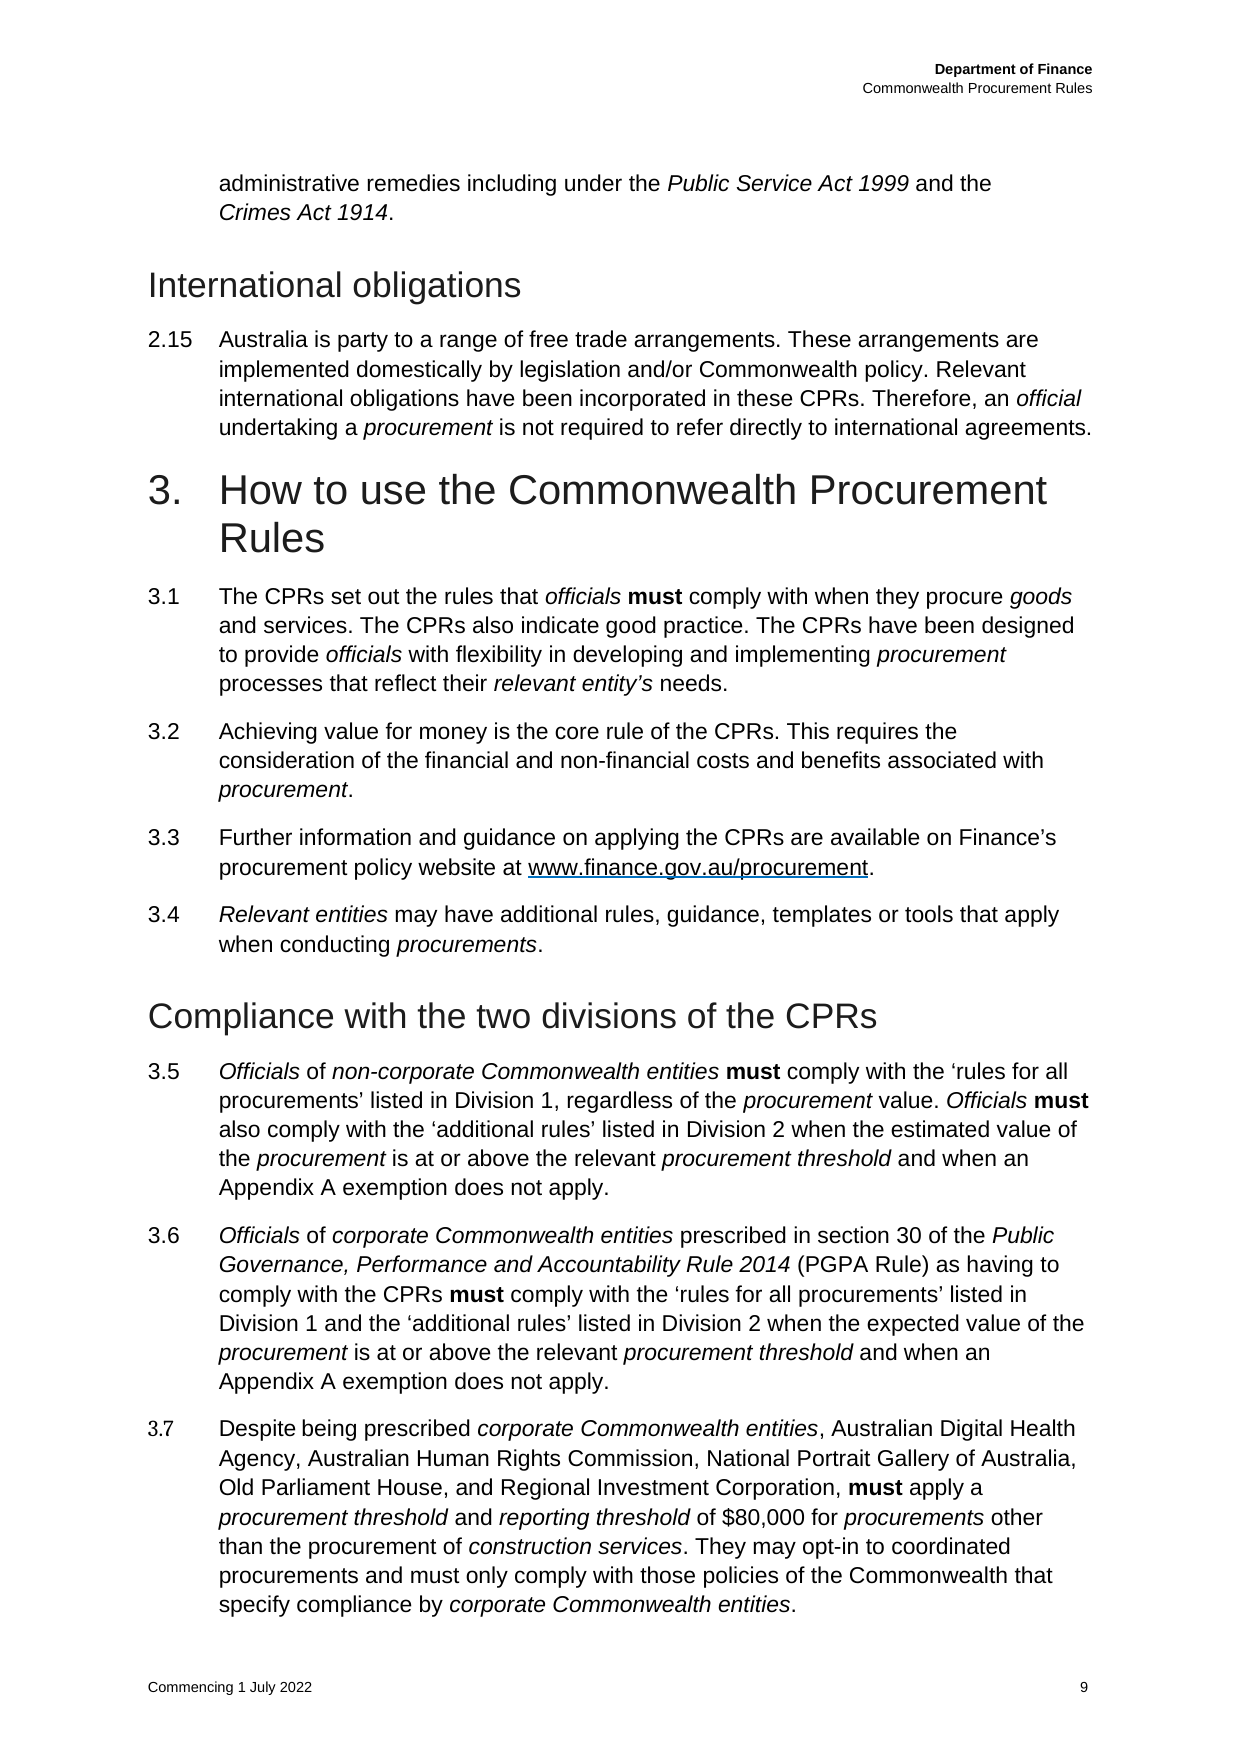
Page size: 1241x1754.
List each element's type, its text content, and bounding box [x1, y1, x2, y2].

list Relevant entities may have additional rules, guidance, templates or tools that apply when conducting procurements. [148, 899, 1092, 957]
list Officials of non-corporate Commonwealth entities must comply with the ‘rules for all procurements’ listed in Division 1, regardless of the procurement value. Officials must also comply with the ‘additional rules’ listed in Division 2 when the estimated value of the procurement is at or above the relevant procurement threshold and when an Appendix A exemption does not apply. [148, 1055, 1092, 1201]
list The CPRs set out the rules that officials must comply with when they procure goods and services. The CPRs also indicate good practice. The CPRs have been designed to provide officials with flexibility in developing and implementing procurement processes that reflect their relevant entity’s needs. [148, 580, 1092, 697]
subtitle International obligations [148, 263, 1092, 305]
list Further information and guidance on applying the CPRs are available on Finance’s procurement policy website at www.finance.gov.au/procurement. [148, 822, 1092, 880]
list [148, 167, 1092, 226]
list Australia is party to a range of free trade arrangements. These arrangements are implemented domestically by legislation and/or Commonwealth policy. Relevant international obligations have been incorporated in these CPRs. Therefore, an official undertaking a procurement is not required to refer directly to international agreements. [148, 324, 1092, 440]
subtitle How to use the Commonwealth Procurement Rules [148, 465, 1092, 561]
list Officials of corporate Commonwealth entities prescribed in section 30 of the Public Governance, Performance and Accountability Rule 2014 (PGPA Rule) as having to comply with the CPRs must comply with the ‘rules for all procurements’ listed in Division 1 and the ‘additional rules’ listed in Division 2 when the expected value of the procurement is at or above the relevant procurement threshold and when an Appendix A exemption does not apply. [148, 1219, 1092, 1394]
list Achieving value for money is the core rule of the CPRs. This requires the consideration of the financial and non-financial costs and benefits associated with procurement. [148, 715, 1092, 803]
subtitle Compliance with the two divisions of the CPRs [148, 994, 1092, 1036]
list Despite being prescribed corporate Commonwealth entities, Australian Digital Health Agency, Australian Human Rights Commission, National Portrait Gallery of Australia, Old Parliament House, and Regional Investment Corporation, must apply a procurement threshold and reporting threshold of $80,000 for procurements other than the procurement of construction services. They may opt-in to coordinated procurements and must only comply with those policies of the Commonwealth that specify compliance by corporate Commonwealth entities. [148, 1413, 1092, 1617]
